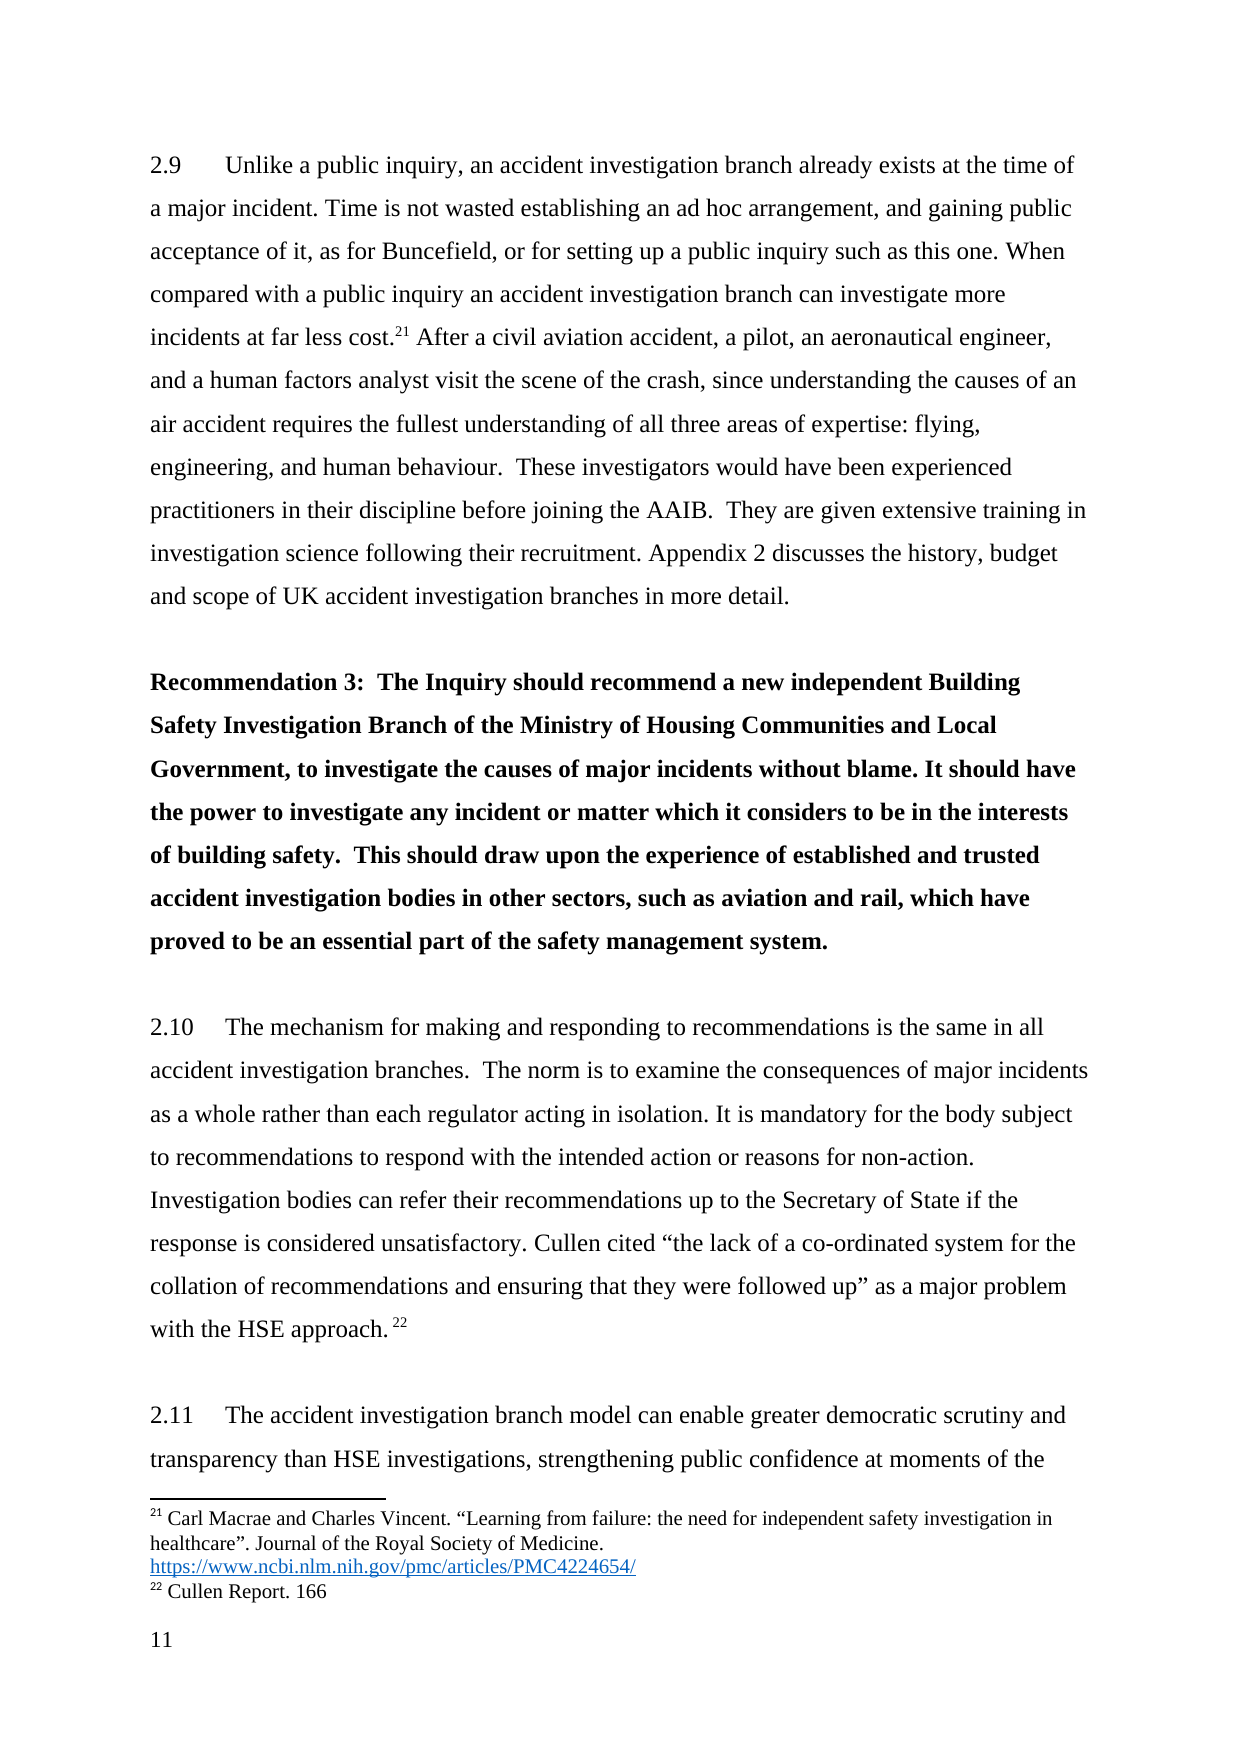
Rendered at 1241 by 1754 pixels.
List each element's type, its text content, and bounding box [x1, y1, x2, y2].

list Unlike a public inquiry, an accident investigation branch already exists at the time of a major incident. Time is not wasted establishing an ad hoc arrangement, and gaining public acceptance of it, as for Buncefield, or for setting up a public inquiry such as this one. When compared with a public inquiry an accident investigation branch can investigate more incidents at far less cost. After a civil aviation accident, a pilot, an aeronautical engineer, and a human factors analyst visit the scene of the crash, since understanding the causes of an air accident requires the fullest understanding of all three areas of expertise: flying, engineering, and human behaviour. These investigators would have been experienced practitioners in their discipline before joining the AAIB. They are given extensive training in investigation science following their recruitment. Appendix 2 discusses the history, budget and scope of UK accident investigation branches in more detail. [150, 150, 1090, 610]
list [150, 1401, 1090, 1472]
list Recommendation 3: The Inquiry should recommend a new independent Building Safety Investigation Branch of the Ministry of Housing Communities and Local Government, to investigate the causes of major incidents without blame. It should have the power to investigate any incident or matter which it considers to be in the interests of building safety. This should draw upon the experience of established and trusted accident investigation bodies in other sectors, such as aviation and rail, which have proved to be an essential part of the safety management system. [150, 667, 1090, 955]
list The mechanism for making and responding to recommendations is the same in all accident investigation branches. The norm is to examine the consequences of major incidents as a whole rather than each regulator acting in isolation. It is mandatory for the body subject to recommendations to respond with the intended action or reasons for non-action. Investigation bodies can refer their recommendations up to the Secretary of State if the response is considered unsatisfactory. Cullen cited “the lack of a co-ordinated system for the collation of recommendations and ensuring that they were followed up” as a major problem with the HSE approach. [150, 1012, 1090, 1343]
